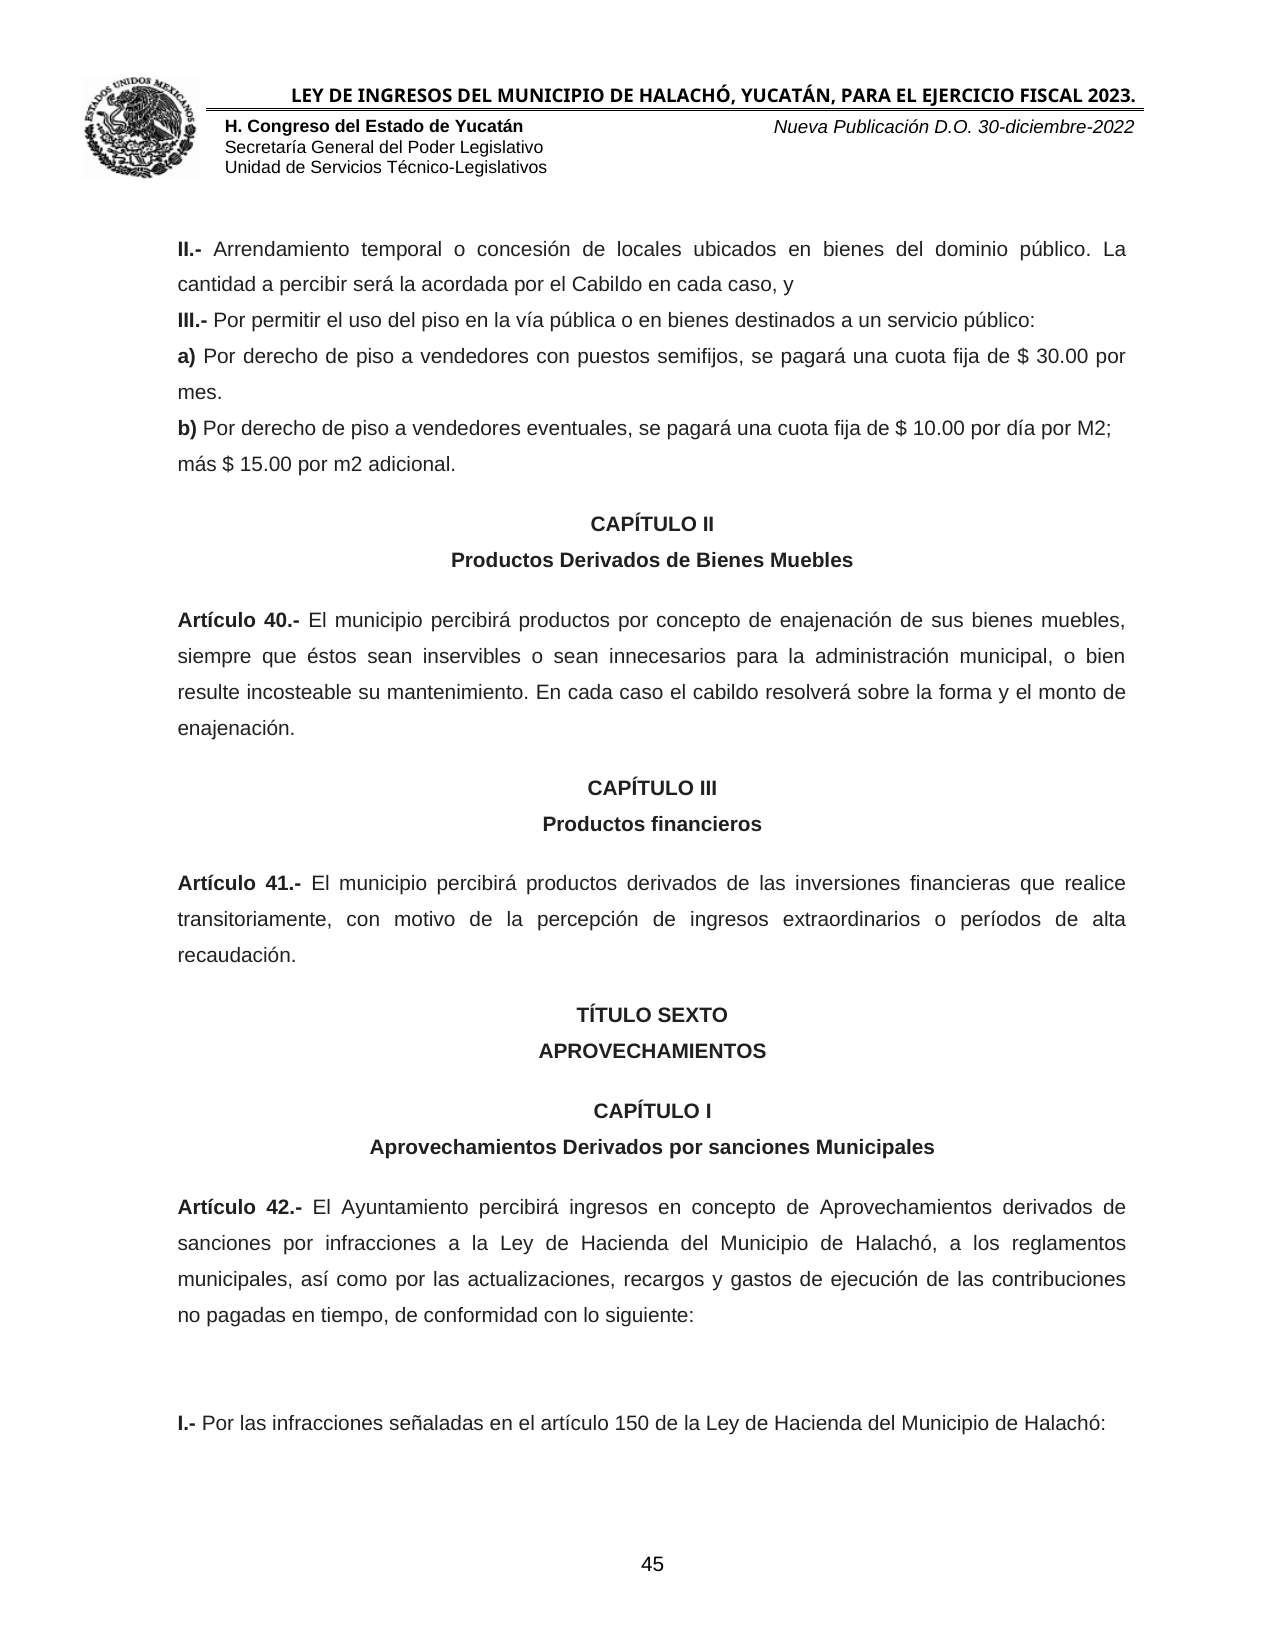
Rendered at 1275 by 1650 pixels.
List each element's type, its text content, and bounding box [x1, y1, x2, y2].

text APROVECHAMIENTOS [177, 1039, 1127, 1063]
text más $ 15.00 por m2 adicional. [177, 452, 1127, 476]
text Artículo 41.- El municipio percibirá productos derivados de las inversiones financieras que realice transitoriamente, con motivo de la percepción de ingresos extraordinarios o períodos de alta recaudación. [177, 871, 1127, 967]
text III.- Por permitir el uso del piso en la vía pública o en bienes destinados a un servicio público: [177, 308, 1127, 332]
text II.- Arrendamiento temporal o concesión de locales ubicados en bienes del dominio público. La cantidad a percibir será la acordada por el Cabildo en cada caso, y [177, 236, 1127, 296]
text I.- Por las infracciones señaladas en el artículo 150 de la Ley de Hacienda del Municipio de Halachó: [177, 1410, 1127, 1434]
text CAPÍTULO II [177, 512, 1127, 536]
text TÍTULO SEXTO [177, 1003, 1127, 1027]
text Artículo 42.- El Ayuntamiento percibirá ingresos en concepto de Aprovechamientos derivados de sanciones por infracciones a la Ley de Hacienda del Municipio de Halachó, a los reglamentos municipales, así como por las actualizaciones, recargos y gastos de ejecución de las contribuciones no pagadas en tiempo, de conformidad con lo siguiente: [177, 1195, 1127, 1326]
text Productos financieros [177, 811, 1127, 835]
text a) Por derecho de piso a vendedores con puestos semifijos, se pagará una cuota fija de $ 30.00 por mes. [177, 344, 1127, 404]
text CAPÍTULO III [177, 775, 1127, 799]
text Artículo 40.- El municipio percibirá productos por concepto de enajenación de sus bienes muebles, siempre que éstos sean inservibles o sean innecesarios para la administración municipal, o bien resulte incosteable su mantenimiento. En cada caso el cabildo resolverá sobre la forma y el monto de enajenación. [177, 608, 1127, 739]
text CAPÍTULO I [177, 1099, 1127, 1123]
text Aprovechamientos Derivados por sanciones Municipales [177, 1135, 1127, 1159]
text b) Por derecho de piso a vendedores eventuales, se pagará una cuota fija de $ 10.00 por día por M2; [177, 416, 1127, 440]
text Productos Derivados de Bienes Muebles [177, 548, 1127, 572]
